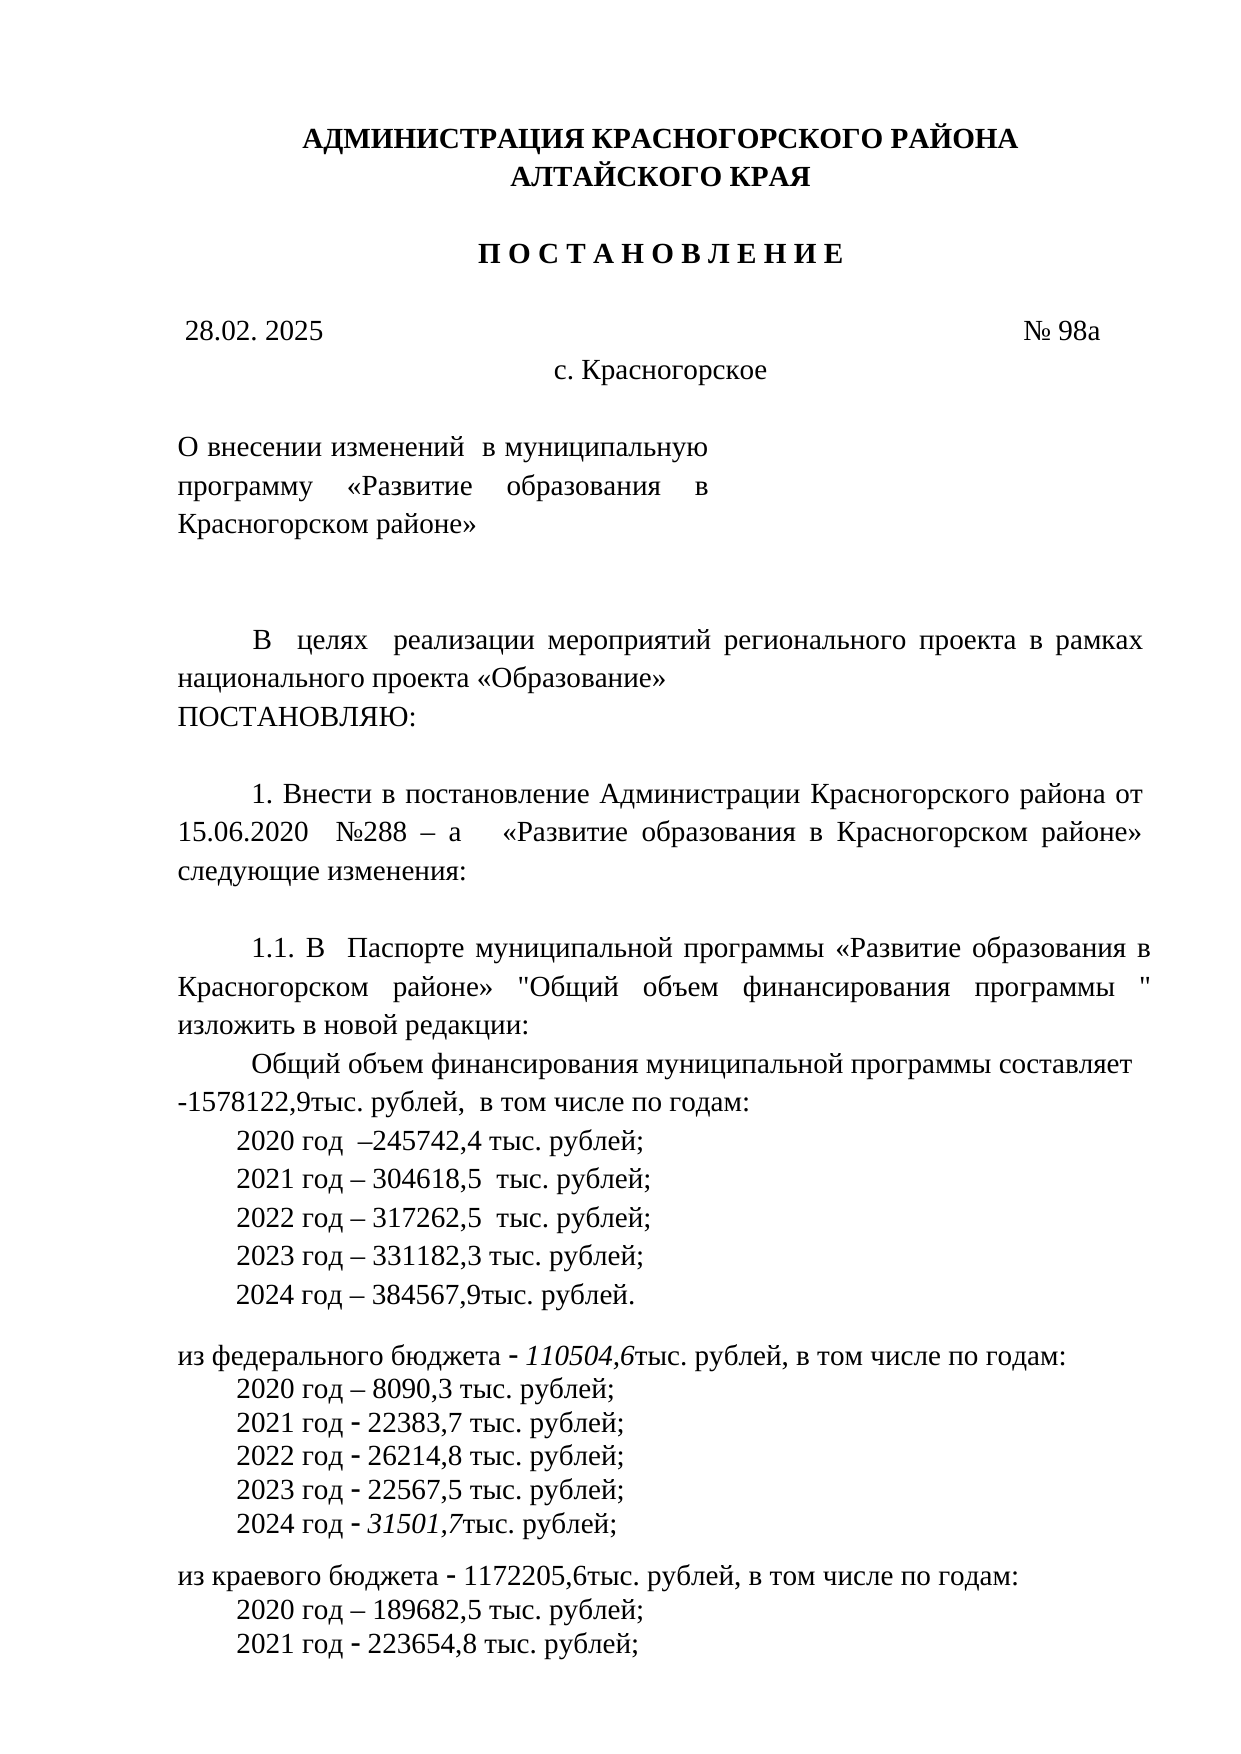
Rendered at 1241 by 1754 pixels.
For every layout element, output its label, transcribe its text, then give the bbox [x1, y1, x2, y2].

text 2024 год – 384567,9тыс. рублей. [177, 1277, 1144, 1311]
text из федерального бюджета 110504,6тыс. рублей, в том числе по годам: [177, 1338, 1144, 1371]
text 2023 год – 331182,3 тыс. рублей; [177, 1238, 1152, 1272]
text 2024 год 31501,7тыс. рублей; [236, 1506, 1144, 1539]
text 2021 год 223654,8 тыс. рублей; [236, 1626, 1144, 1659]
text 2021 год 22383,7 тыс. рублей; [236, 1405, 1144, 1438]
text 2020 год – 8090,3 тыс. рублей; [236, 1371, 1144, 1405]
text 2022 год 26214,8 тыс. рублей; [236, 1438, 1144, 1472]
text 2021 год – 304618,5 тыс. рублей; [177, 1161, 1152, 1195]
text 2022 год – 317262,5 тыс. рублей; [177, 1200, 1152, 1233]
text 1. Внести в постановление Администрации Красногорского района от 15.06.2020 №288 – а «Развитие образования в Красногорском районе» следующие изменения: [177, 776, 1144, 887]
text 28.02. 2025 № 98а [177, 313, 1144, 347]
text Общий объем финансирования муниципальной программы составляет [177, 1046, 1144, 1079]
text 2020 год –245742,4 тыс. рублей; [177, 1123, 1152, 1156]
text с. Красногорское [177, 352, 1144, 386]
text ПОСТАНОВЛЯЮ: [177, 699, 1144, 732]
text из краевого бюджета 1172205,6тыс. рублей, в том числе по годам: [177, 1558, 1144, 1592]
text 2023 год 22567,5 тыс. рублей; [236, 1472, 1144, 1506]
text 2020 год – 189682,5 тыс. рублей; [236, 1592, 1144, 1626]
text -1578122,9тыс. рублей, в том числе по годам: [177, 1084, 1144, 1118]
text В целях реализации мероприятий регионального проекта в рамках национального проекта «Образование» [177, 622, 1144, 694]
text 1.1. В Паспорте муниципальной программы «Развитие образования в Красногорском районе» "Общий объем финансирования программы " изложить в новой редакции: [177, 930, 1152, 1041]
text О внесении изменений в муниципальную программу «Развитие образования в Красногорском районе» [177, 429, 709, 540]
text АДМИНИСТРАЦИЯ КРАСНОГОРСКОГО РАЙОНА [177, 121, 1144, 154]
text АЛТАЙСКОГО КРАЯ [177, 159, 1144, 193]
text П О С Т А Н О В Л Е Н И Е [177, 236, 1144, 270]
